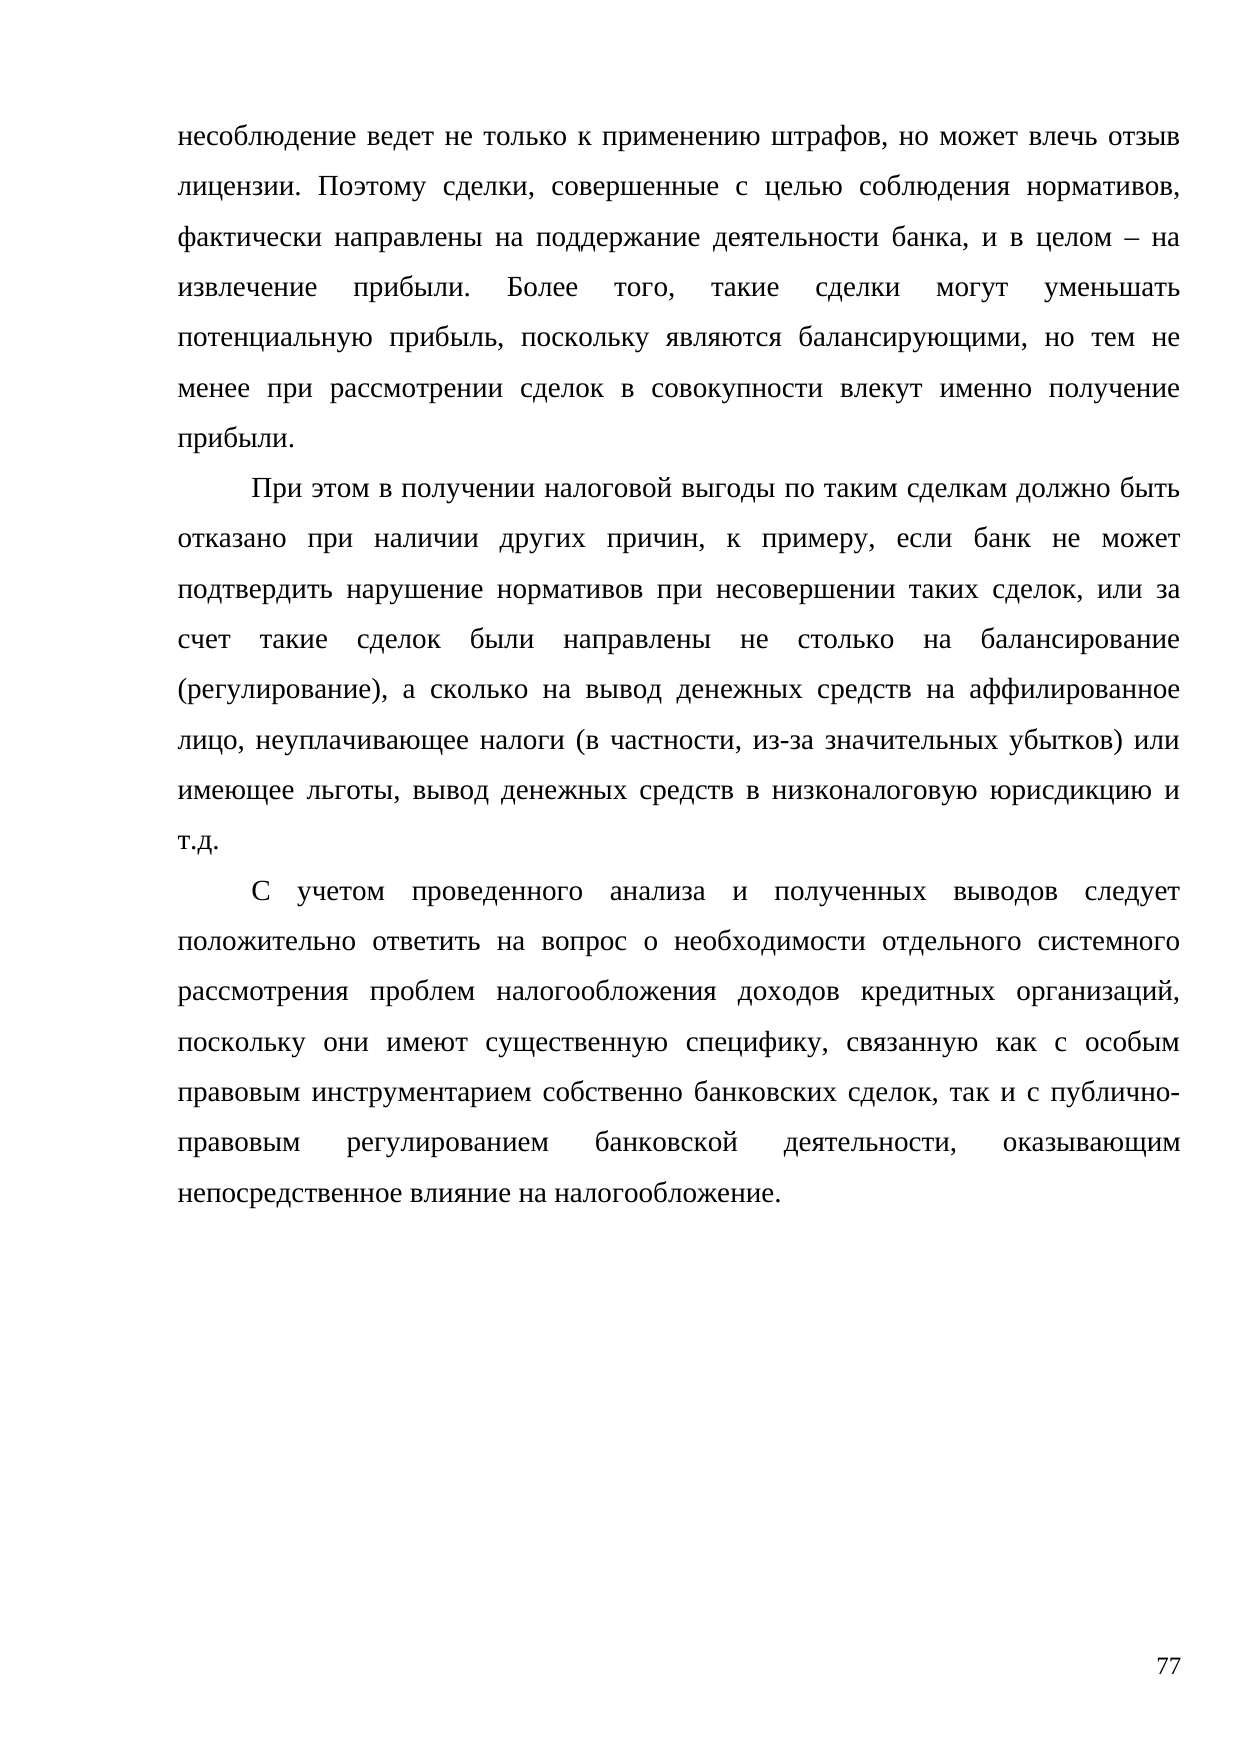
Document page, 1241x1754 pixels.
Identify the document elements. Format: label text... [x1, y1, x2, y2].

text С учетом проведенного анализа и полученных выводов следует положительно ответить на вопрос о необходимости отдельного системного рассмотрения проблем налогообложения доходов кредитных организаций, поскольку они имеют существенную специфику, связанную как с особым правовым инструментарием собственно банковских сделок, так и с публично-правовым регулированием банковской деятельности, оказывающим непосредственное влияние на налогообложение. [177, 873, 1181, 1208]
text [177, 118, 1181, 453]
text При этом в получении налоговой выгоды по таким сделкам должно быть отказано при наличии других причин, к примеру, если банк не может подтвердить нарушение нормативов при несовершении таких сделок, или за счет такие сделок были направлены не столько на балансирование (регулирование), а сколько на вывод денежных средств на аффилированное лицо, неуплачивающее налоги (в частности, из-за значительных убытков) или имеющее льготы, вывод денежных средств в низконалоговую юрисдикцию и т.д. [177, 470, 1181, 856]
